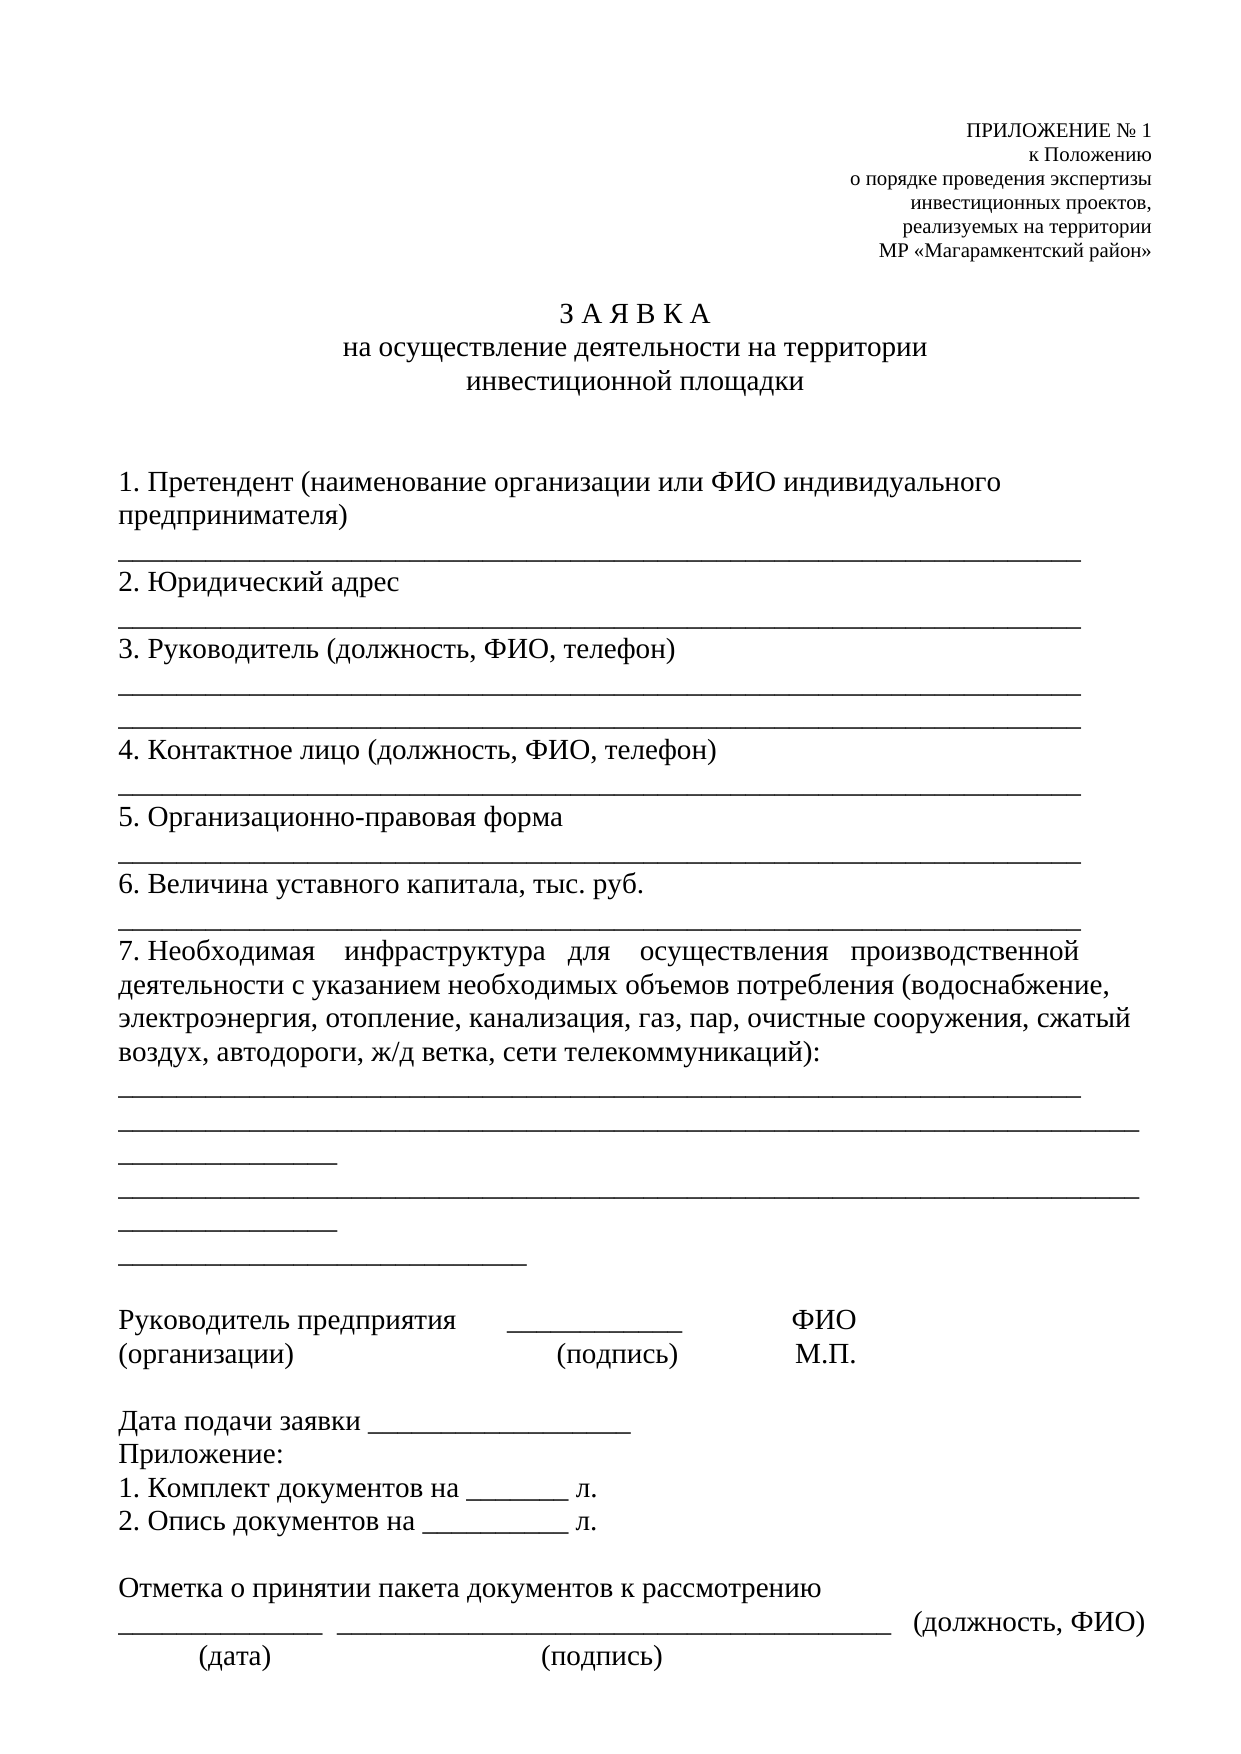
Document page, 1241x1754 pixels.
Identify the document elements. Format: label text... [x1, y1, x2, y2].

text Руководитель предприятия ____________ ФИО [118, 1302, 1152, 1336]
text МР «Магарамкентский район» [118, 238, 1152, 262]
text 1. Претендент (наименование организации или ФИО индивидуального предпринимателя) __________________________________________________________________ [118, 464, 1152, 564]
text 5. Организационно-правовая форма __________________________________________________________________ [118, 799, 1152, 866]
text 1. Комплект документов на _______ л. [118, 1470, 1152, 1503]
text 4. Контактное лицо (должность, ФИО, телефон) __________________________________________________________________ [118, 732, 1152, 799]
text 7. Необходимая инфраструктура для осуществления производственной [118, 933, 1152, 967]
text Дата подачи заявки __________________ [118, 1403, 1152, 1436]
text ____________________________ [118, 1235, 1152, 1269]
text Приложение: [118, 1436, 1152, 1470]
text инвестиционной площадки [118, 363, 1152, 397]
text _____________________________________________________________________________________ [118, 1101, 1152, 1168]
text реализуемых на территории [118, 214, 1152, 238]
text З А Я В К А [118, 296, 1152, 329]
text Отметка о принятии пакета документов к рассмотрению [118, 1571, 1152, 1604]
text ______________ ______________________________________ (должность, ФИО) [118, 1604, 1152, 1638]
text к Положению [118, 142, 1152, 166]
text инвестиционных проектов, [118, 190, 1152, 214]
text 6. Величина уставного капитала, тыс. руб. __________________________________________________________________ [118, 866, 1152, 933]
text (организации) (подпись) М.П. [118, 1336, 1152, 1369]
text (дата) (подпись) [118, 1638, 1152, 1671]
text _____________________________________________________________________________________ [118, 1168, 1152, 1235]
text __________________________________________________________________ [118, 698, 1152, 732]
text 2. Опись документов на __________ л. [118, 1503, 1152, 1537]
text ПРИЛОЖЕНИЕ № 1 [118, 118, 1152, 142]
text на осуществление деятельности на территории [118, 329, 1152, 363]
text __________________________________________________________________ [118, 1067, 1152, 1101]
text о порядке проведения экспертизы [118, 166, 1152, 190]
text деятельности с указанием необходимых объемов потребления (водоснабжение, электроэнергия, отопление, канализация, газ, пар, очистные сооружения, сжатый воздух, автодороги, ж/д ветка, сети телекоммуникаций): [118, 967, 1152, 1067]
text 2. Юридический адрес __________________________________________________________________ [118, 564, 1152, 631]
text 3. Руководитель (должность, ФИО, телефон) __________________________________________________________________ [118, 631, 1152, 698]
